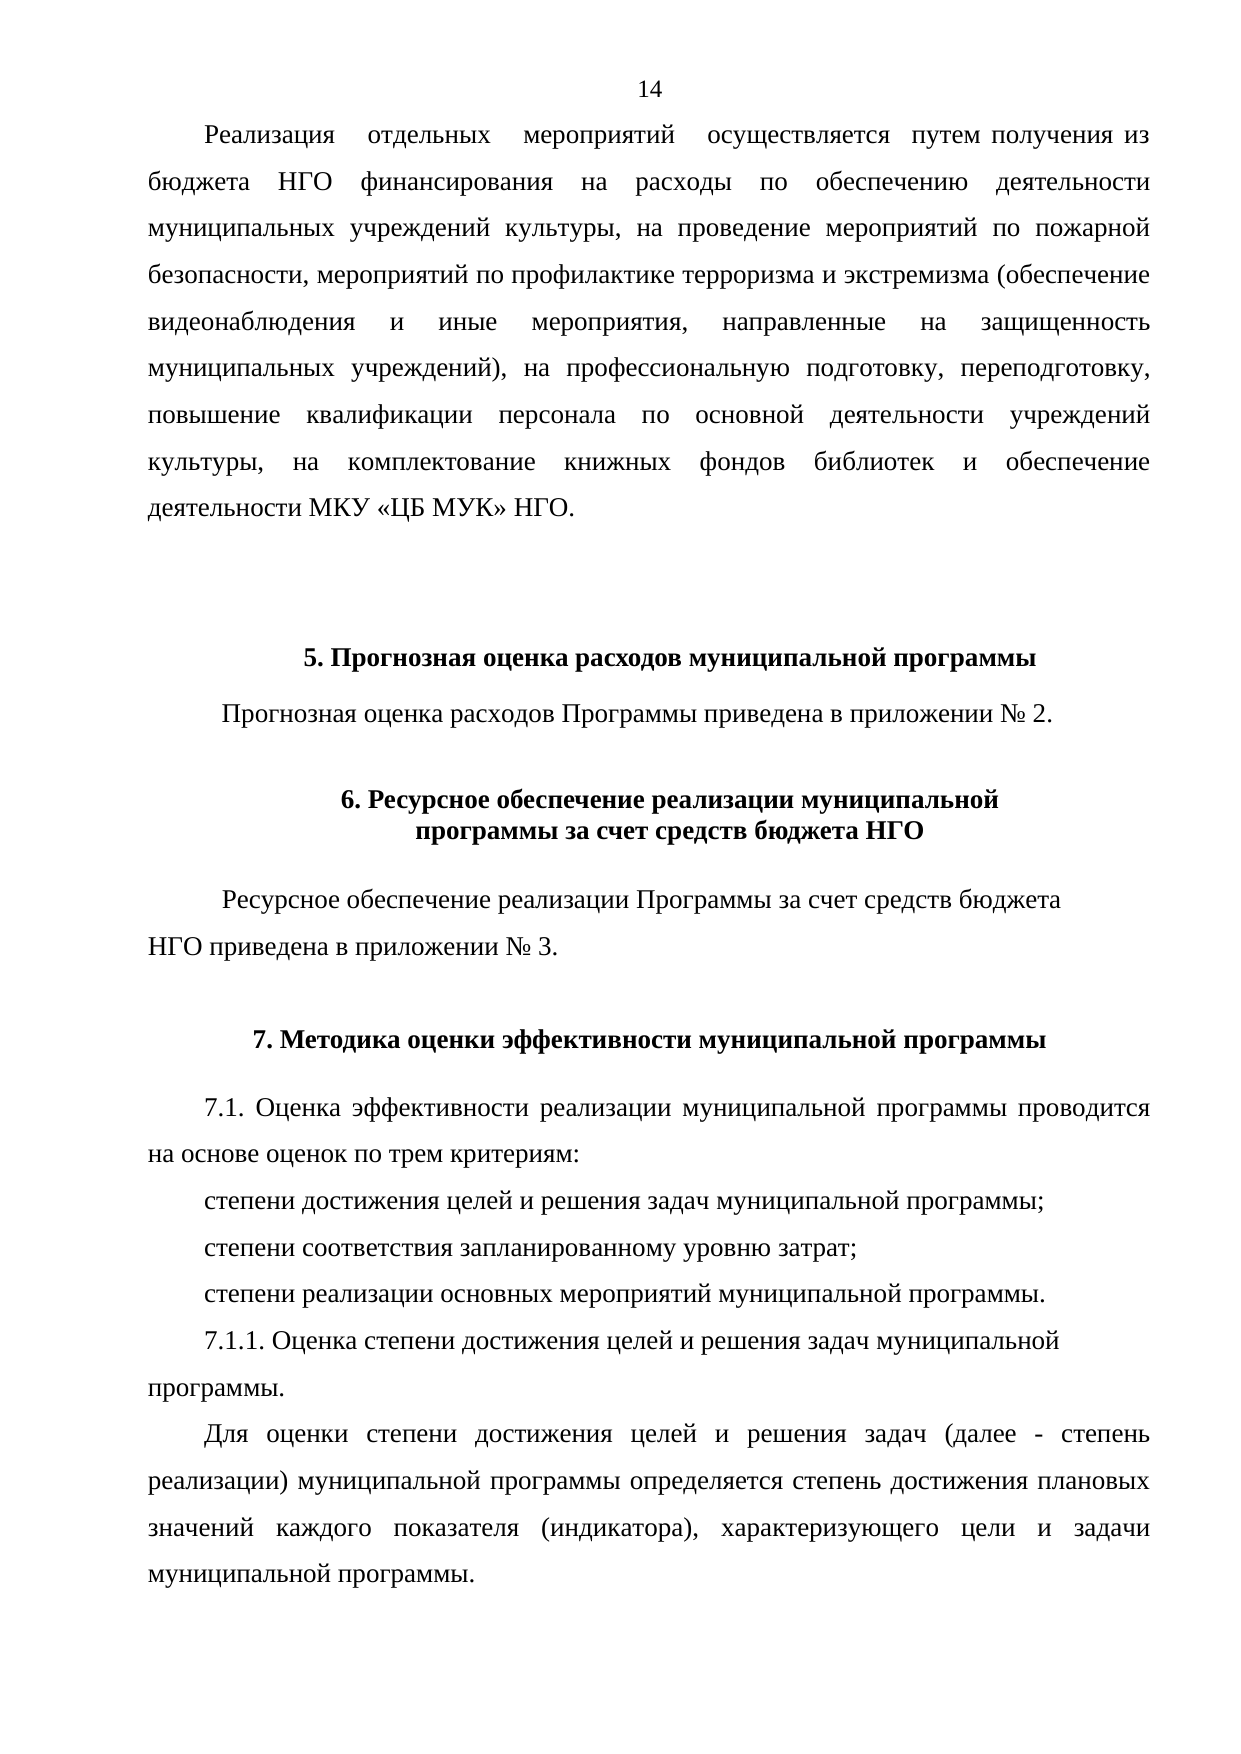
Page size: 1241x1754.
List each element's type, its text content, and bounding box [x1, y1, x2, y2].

text степени реализации основных мероприятий муниципальной программы. [148, 1277, 1152, 1308]
text НГО приведена в приложении № 3. [148, 930, 1152, 961]
text степени соответствия запланированному уровню затрат; [148, 1231, 1152, 1262]
subtitle 6. Ресурсное обеспечение реализации муниципальной [188, 783, 1152, 814]
text Для оценки степени достижения целей и решения задач (далее - степень реализации) муниципальной программы определяется степень достижения плановых значений каждого показателя (индикатора), характеризующего цели и задачи муниципальной программы. [148, 1417, 1152, 1588]
text Ресурсное обеспечение реализации Программы за счет средств бюджета [148, 883, 1152, 915]
subtitle 5. Прогнозная оценка расходов муниципальной программы [188, 641, 1152, 673]
subtitle 7. Методика оценки эффективности муниципальной программы [148, 1023, 1152, 1055]
text степени достижения целей и решения задач муниципальной программы; [148, 1184, 1152, 1215]
subtitle программы за счет средств бюджета НГО [188, 814, 1152, 845]
text Реализация отдельных мероприятий осуществляется путем получения из бюджета НГО финансирования на расходы по обеспечению деятельности муниципальных учреждений культуры, на проведение мероприятий по пожарной безопасности, мероприятий по профилактике терроризма и экстремизма (обеспечение видеонаблюдения и иные мероприятия, направленные на защищенность муниципальных учреждений), на профессиональную подготовку, переподготовку, повышение квалификации персонала по основной деятельности учреждений культуры, на комплектование книжных фондов библиотек и обеспечение деятельности МКУ «ЦБ МУК» НГО. [148, 118, 1152, 523]
text Прогнозная оценка расходов Программы приведена в приложении № 2. [148, 697, 1152, 728]
text 7.1.1. Оценка степени достижения целей и решения задач муниципальной программы. [148, 1324, 1152, 1402]
text 7.1. Оценка эффективности реализации муниципальной программы проводится на основе оценок по трем критериям: [148, 1091, 1152, 1168]
